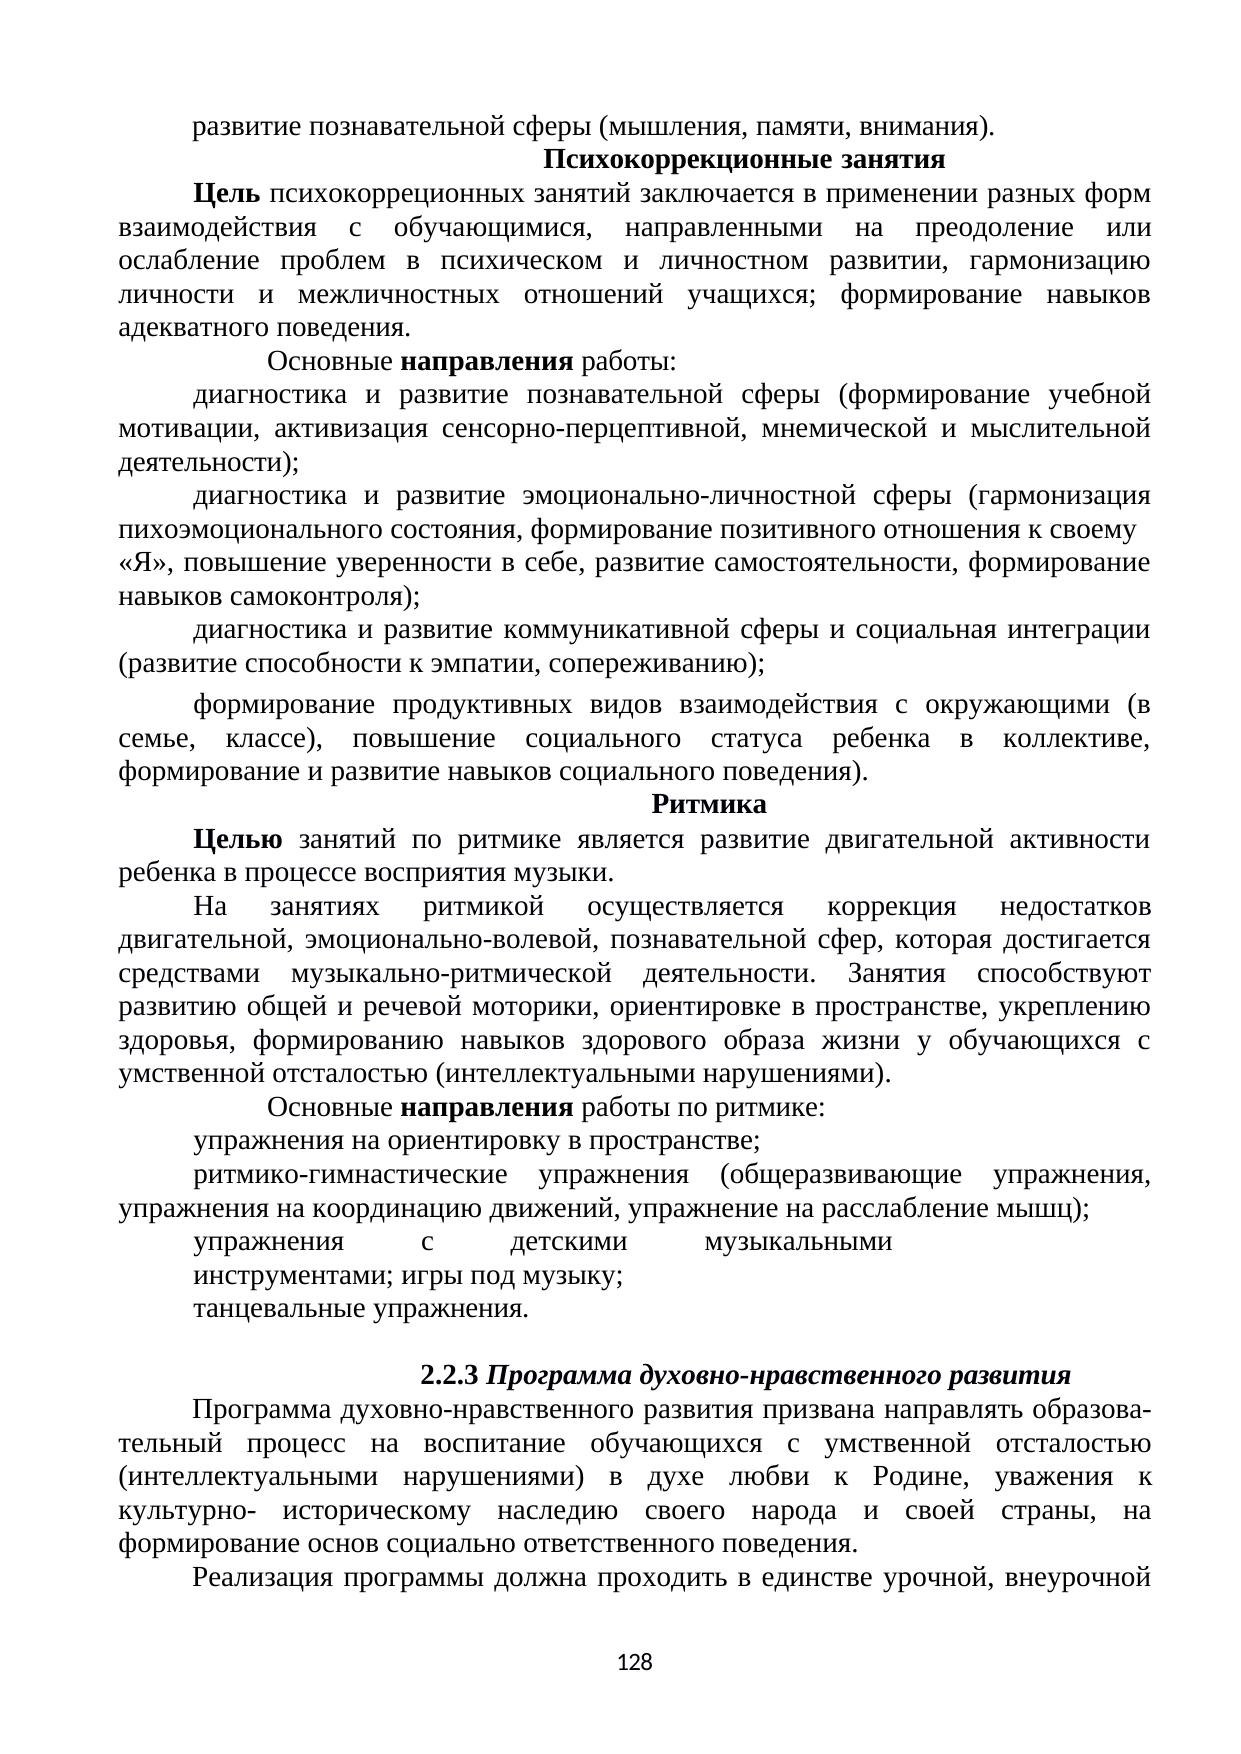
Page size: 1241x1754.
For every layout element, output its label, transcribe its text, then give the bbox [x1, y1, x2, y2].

text Целью занятий по ритмике является развитие двигательной активности ребенка в процессе восприятия музыки. [118, 821, 1151, 888]
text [192, 108, 996, 142]
text формирование продуктивных видов взаимодействия с окружающими (в семье, классе), повышение социального статуса ребенка в коллективе, формирование и развитие навыков социального поведения). [118, 686, 1151, 787]
subtitle 2.2.3 Программа духовно-нравственного развития [346, 1358, 1166, 1391]
text танцевальные упражнения. [193, 1291, 1166, 1324]
text Основные направления работы по ритмике: [193, 1089, 1166, 1123]
subtitle Психокоррекционные занятия [469, 142, 1166, 175]
subtitle Ритмика [178, 787, 1166, 821]
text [118, 1559, 1152, 1592]
text диагностика и развитие познавательной сферы (формирование учебной мотивации, активизация сенсорно-перцептивной, мнемической и мыслительной деятельности); [118, 377, 1152, 477]
text На занятиях ритмикой осуществляется коррекция недостатков двигательной, эмоционально-волевой, познавательной сфер, которая достигается средствами музыкально-ритмической деятельности. Занятия способствуют развитию общей и речевой моторики, ориентировке в пространстве, укреплению здоровья, формированию навыков здорового образа жизни у обучающихся с умственной отсталостью (интеллектуальными нарушениями). [118, 888, 1152, 1089]
text упражнения на ориентировку в пространстве; [193, 1123, 1166, 1156]
text ритмико-гимнастические упражнения (общеразвивающие упражнения, упражнения на координацию движений, упражнение на расслабление мышц); [118, 1156, 1152, 1223]
text упражнения с детскими музыкальными инструментами; игры под музыку; [193, 1223, 893, 1291]
text Основные направления работы: [193, 343, 1166, 377]
text Программа духовно-нравственного развития призвана направлять образова- тельный процесс на воспитание обучающихся с умственной отсталостью (интеллектуальными нарушениями) в духе любви к Родине, уважения к культурно- историческому наследию своего народа и своей страны, на формирование основ социально ответственного поведения. [118, 1391, 1152, 1559]
text «Я», повышение уверенности в себе, развитие самостоятельности, формирование навыков самоконтроля); [118, 544, 1151, 612]
text диагностика и развитие коммуникативной сферы и социальная интеграции (развитие способности к эмпатии, сопереживанию); [118, 612, 1151, 679]
text диагностика и развитие эмоционально-личностной сферы (гармонизация пихоэмоционального состояния, формирование позитивного отношения к своему [118, 477, 1152, 544]
text Цель психокорреционных занятий заключается в применении разных форм взаимодействия с обучающимися, направленными на преодоление или ослабление проблем в психическом и личностном развитии, гармонизацию личности и межличностных отношений учащихся; формирование навыков адекватного поведения. [118, 175, 1152, 343]
